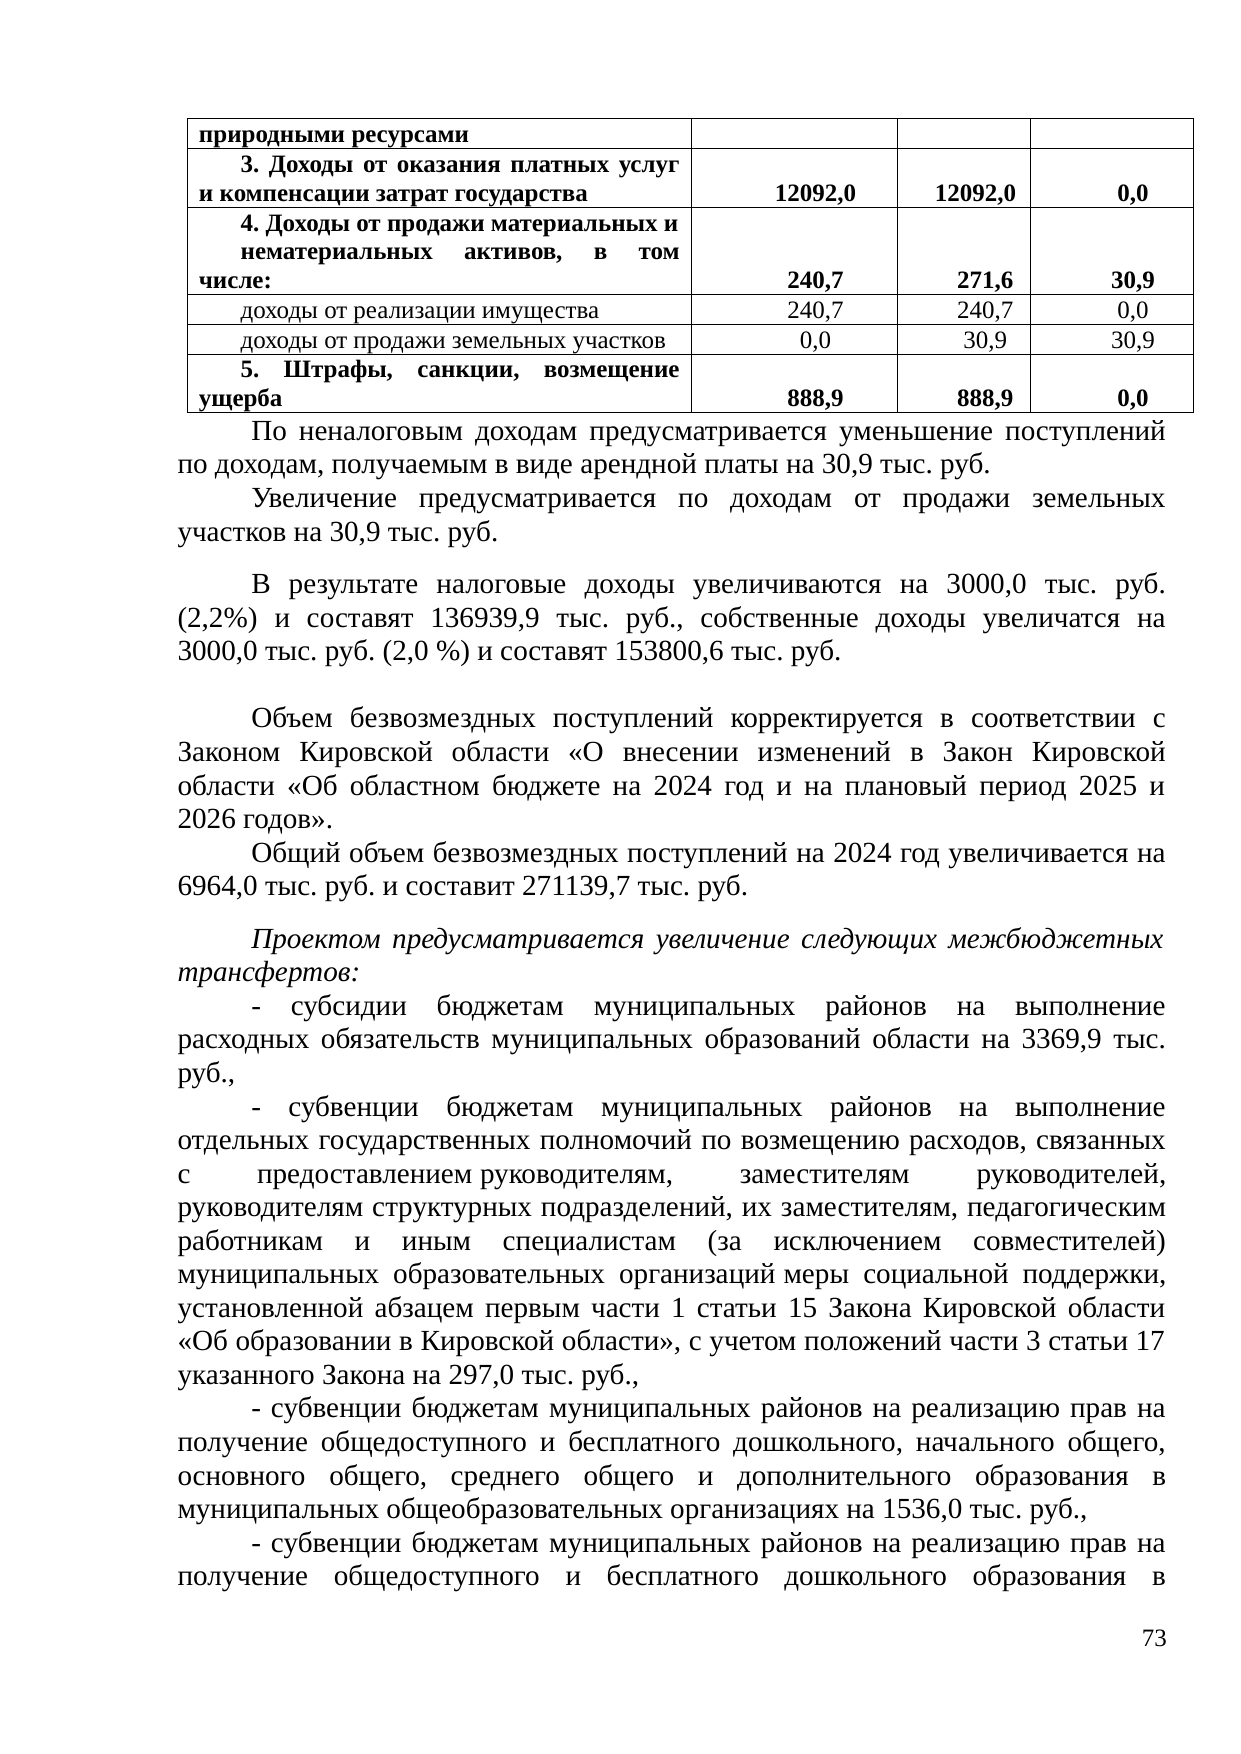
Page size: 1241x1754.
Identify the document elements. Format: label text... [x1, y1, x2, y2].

text По неналоговым доходам предусматривается уменьшение поступлений по доходам, получаемым в виде арендной платы на 30,9 тыс. руб. [177, 413, 1167, 480]
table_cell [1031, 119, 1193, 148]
text Объем безвозмездных поступлений корректируется в соответствии с Законом Кировской области «О внесении изменений в Закон Кировской области «Об областном бюджете на 2024 год и на плановый период 2025 и 2026 годов». [177, 701, 1167, 835]
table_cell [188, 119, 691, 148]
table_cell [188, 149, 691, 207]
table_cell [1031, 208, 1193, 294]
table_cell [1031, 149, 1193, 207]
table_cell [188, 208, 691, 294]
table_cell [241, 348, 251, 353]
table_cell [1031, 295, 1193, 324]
text - субвенции бюджетам муниципальных районов на выполнение отдельных государственных полномочий по возмещению расходов, связанных с предоставлением руководителям, заместителям руководителей, руководителям структурных подразделений, их заместителям, педагогическим работникам и иным специалистам (за исключением совместителей) муниципальных образовательных организаций меры социальной поддержки, установленной абзацем первым части 1 статьи 15 Закона Кировской области «Об образовании в Кировской области», с учетом положений части 3 статьи 17 указанного Закона на 297,0 тыс. руб., [177, 1089, 1167, 1391]
text Общий объем безвозмездных поступлений на 2024 год увеличивается на 6964,0 тыс. руб. и составит 271139,7 тыс. руб. [177, 835, 1167, 902]
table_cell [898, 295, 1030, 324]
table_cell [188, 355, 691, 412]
text - субсидии бюджетам муниципальных районов на выполнение расходных обязательств муниципальных образований области на 3369,9 тыс. руб., [177, 988, 1167, 1089]
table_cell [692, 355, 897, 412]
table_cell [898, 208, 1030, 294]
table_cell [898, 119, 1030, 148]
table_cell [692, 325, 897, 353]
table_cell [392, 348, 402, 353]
text - субвенции бюджетам муниципальных районов на реализацию прав на получение общедоступного и бесплатного дошкольного, начального общего, основного общего, среднего общего и дополнительного образования в муниципальных общеобразовательных организациях на 1536,0 тыс. руб., [177, 1391, 1167, 1525]
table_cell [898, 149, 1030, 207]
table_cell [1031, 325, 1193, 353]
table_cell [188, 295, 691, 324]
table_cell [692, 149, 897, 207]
text В результате налоговые доходы увеличиваются на 3000,0 тыс. руб. (2,2%) и составят 136939,9 тыс. руб., собственные доходы увеличатся на 3000,0 тыс. руб. (2,0 %) и составят 153800,6 тыс. руб. [177, 566, 1167, 667]
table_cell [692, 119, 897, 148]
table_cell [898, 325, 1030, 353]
text Проектом предусматривается увеличение следующих межбюджетных трансфертов: [177, 921, 1167, 988]
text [177, 1525, 1167, 1592]
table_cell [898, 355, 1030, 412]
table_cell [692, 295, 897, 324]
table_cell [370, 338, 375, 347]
text Увеличение предусматривается по доходам от продажи земельных участков на 30,9 тыс. руб. [177, 480, 1167, 547]
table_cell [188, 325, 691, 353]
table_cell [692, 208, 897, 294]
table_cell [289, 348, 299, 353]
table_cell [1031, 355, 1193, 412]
